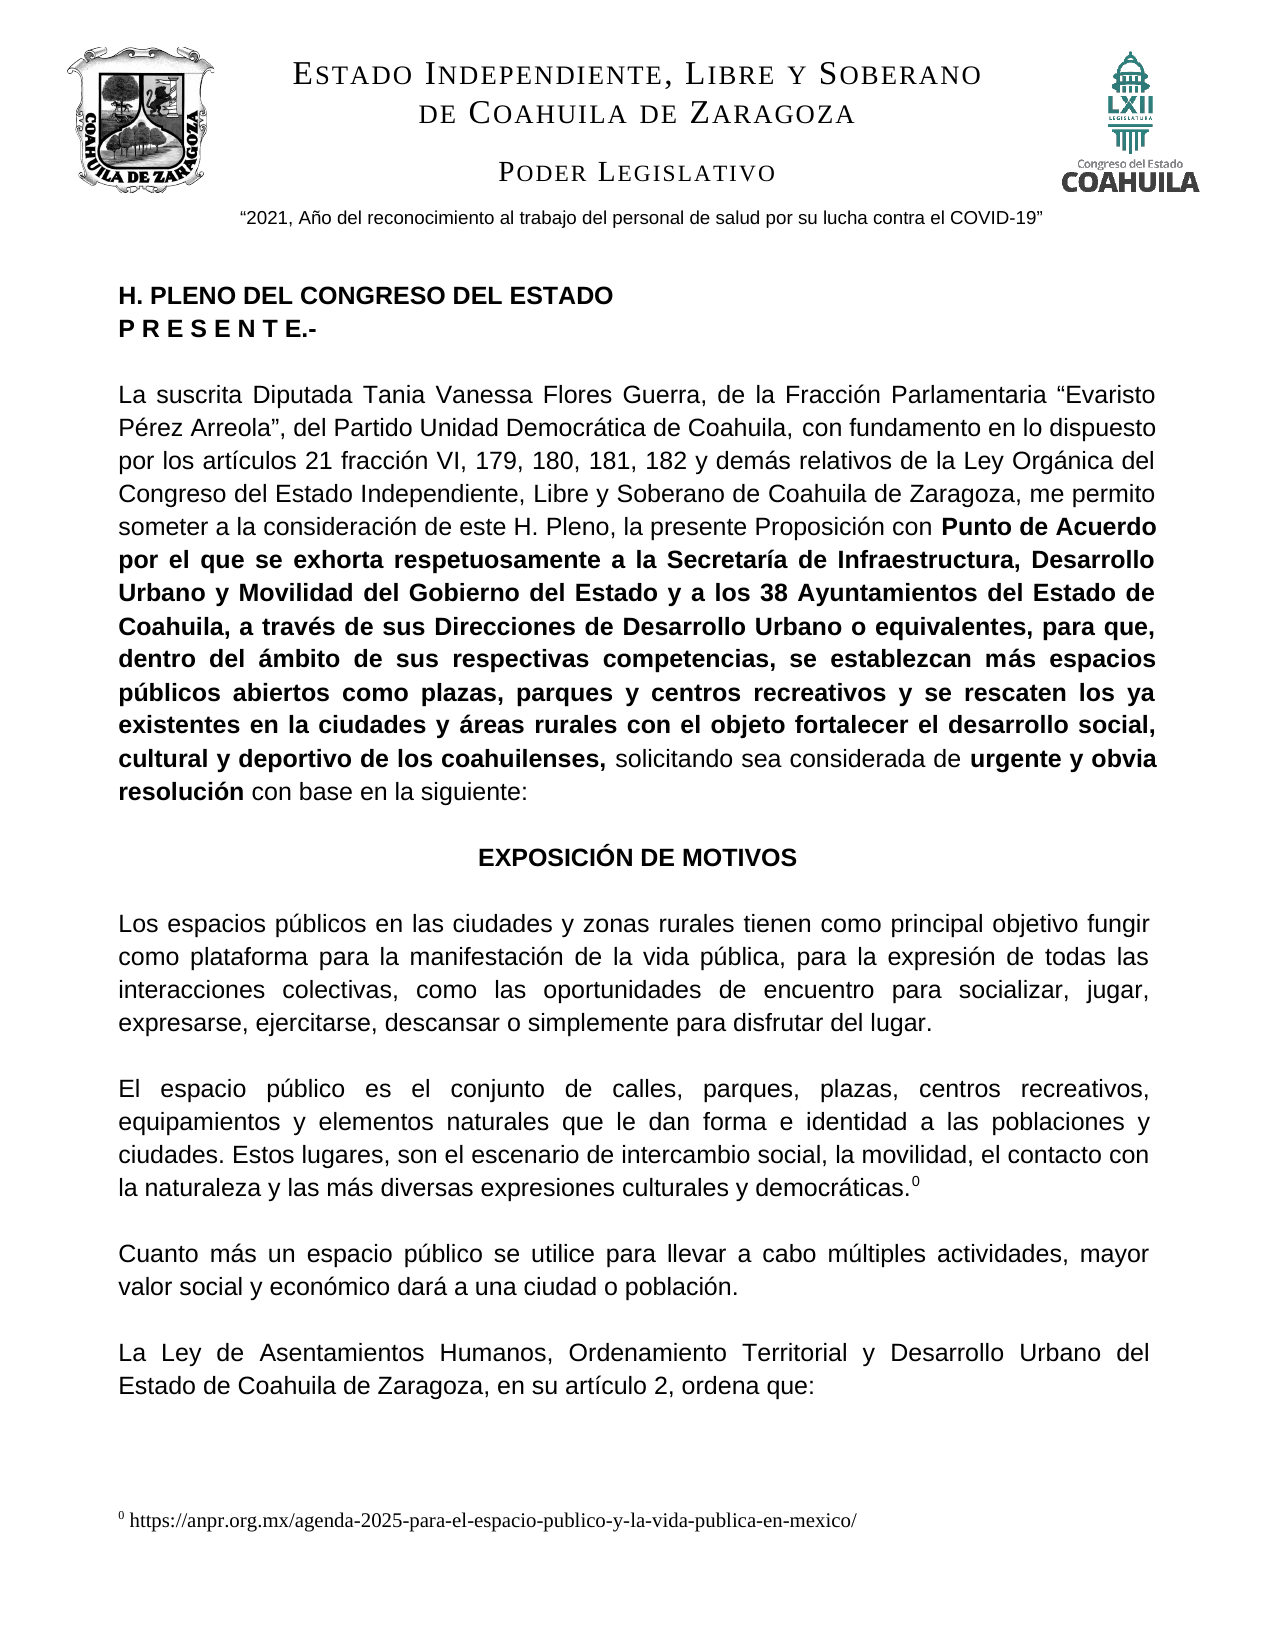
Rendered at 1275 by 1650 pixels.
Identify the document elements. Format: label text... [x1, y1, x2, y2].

picture [66, 47, 215, 193]
text P R E S E N T E.- [118, 314, 1157, 343]
picture [1052, 36, 1212, 205]
text La suscrita Diputada Tania Vanessa Flores Guerra, de la Fracción Parlamentaria “Evaristo Pérez Arreola”, del Partido Unidad Democrática de Coahuila, con fundamento en lo dispuesto por los artículos 21 fracción VI, 179, 180, 181, 182 y demás relativos de la Ley Orgánica del Congreso del Estado Independiente, Libre y Soberano de Coahuila de Zaragoza, me permito someter a la consideración de este H. Pleno, la presente Proposición con Punto de Acuerdo por el que se exhorta respetuosamente a la Secretaría de Infraestructura, Desarrollo Urbano y Movilidad del Gobierno del Estado y a los 38 Ayuntamientos del Estado de Coahuila, a través de sus Direcciones de Desarrollo Urbano o equivalentes, para que, dentro del ámbito de sus respectivas competencias, se establezcan más espacios públicos abiertos como plazas, parques y centros recreativos y se rescaten los ya existentes en la ciudades y áreas rurales con el objeto fortalecer el desarrollo social, cultural y deportivo de los coahuilenses, solicitando sea considerada de urgente y obvia resolución con base en la siguiente: [118, 380, 1157, 805]
text Los espacios públicos en las ciudades y zonas rurales tienen como principal objetivo fungir como plataforma para la manifestación de la vida pública, para la expresión de todas las interacciones colectivas, como las oportunidades de encuentro para socializar, jugar, expresarse, ejercitarse, descansar o simplemente para disfrutar del lugar. [118, 909, 1152, 1036]
text Cuanto más un espacio público se utilice para llevar a cabo múltiples actividades, mayor valor social y económico dará a una ciudad o población. [118, 1239, 1152, 1301]
text La Ley de Asentamientos Humanos, Ordenamiento Territorial y Desarrollo Urbano del Estado de Coahuila de Zaragoza, en su artículo 2, ordena que: [118, 1338, 1152, 1400]
text H. PLENO DEL CONGRESO DEL ESTADO [118, 281, 1157, 310]
text EXPOSICIÓN DE MOTIVOS [118, 843, 1157, 871]
text El espacio público es el conjunto de calles, parques, plazas, centros recreativos, equipamientos y elementos naturales que le dan forma e identidad a las poblaciones y ciudades. Estos lugares, son el escenario de intercambio social, la movilidad, el contacto con la naturaleza y las más diversas expresiones culturales y democráticas. [118, 1074, 1152, 1202]
